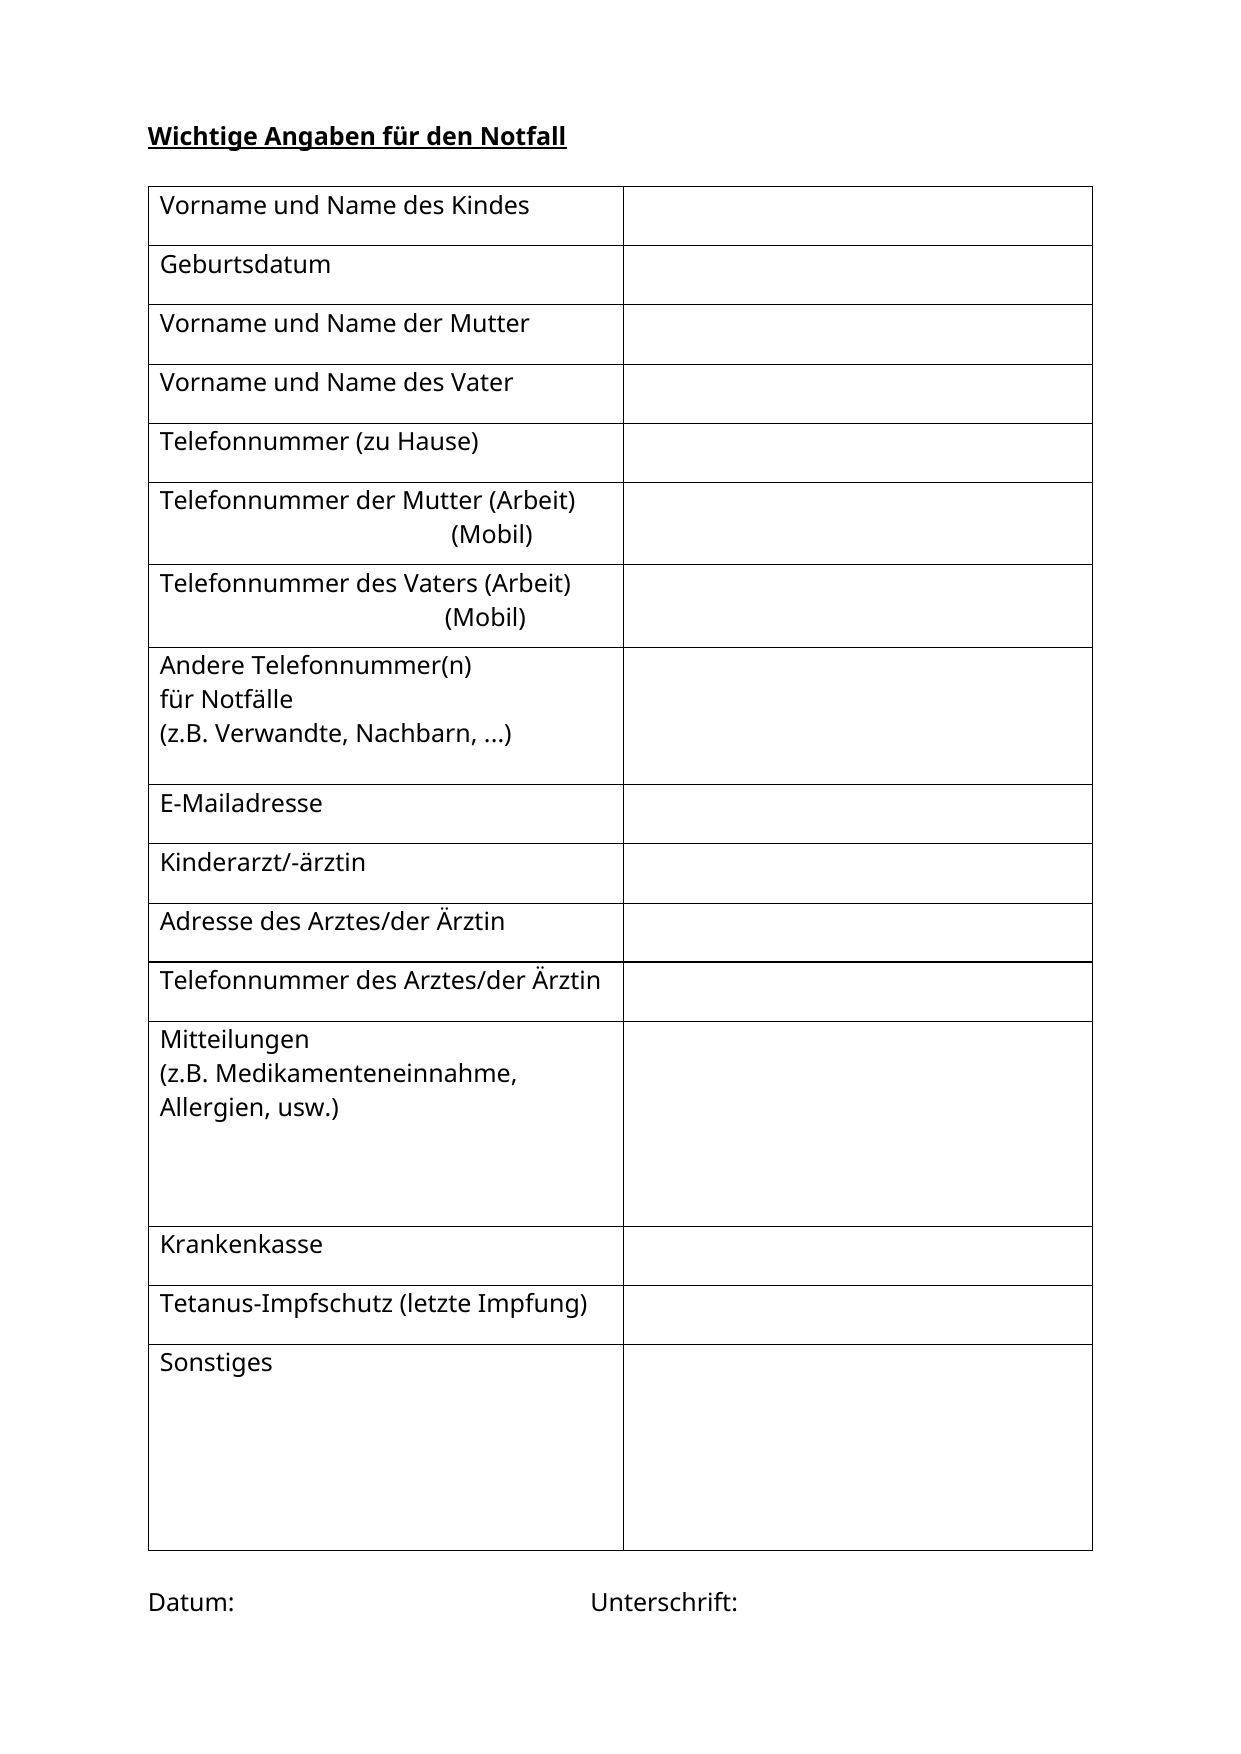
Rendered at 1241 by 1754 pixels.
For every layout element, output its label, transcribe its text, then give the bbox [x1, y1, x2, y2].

table_cell [624, 246, 1092, 304]
table_cell [624, 1345, 1092, 1549]
table_cell Andere Telefonnummer(n) für Notfälle (z.B. Verwandte, Nachbarn, ...) [149, 648, 623, 784]
table_cell [624, 963, 1092, 1021]
text Wichtige Angaben für den Notfall [148, 118, 1092, 152]
table_cell Vorname und Name des Vater [149, 365, 623, 422]
table_cell [624, 648, 1092, 784]
table_cell Kinderarzt/-ärztin [149, 844, 623, 902]
table_cell Geburtsdatum [149, 246, 623, 304]
table_cell [624, 365, 1092, 422]
table_cell [624, 1227, 1092, 1285]
table_cell E-Mailadresse [149, 785, 623, 843]
table_cell [624, 424, 1092, 482]
table_cell Sonstiges [149, 1345, 623, 1549]
table_cell [624, 305, 1092, 363]
table_cell [624, 785, 1092, 843]
table_cell Mitteilungen (z.B. Medikamenteneinnahme, Allergien, usw.) [149, 1022, 623, 1226]
table_cell Krankenkasse [149, 1227, 623, 1285]
table_header Vorname und Name des Kindes [149, 187, 623, 245]
table_cell Telefonnummer der Mutter (Arbeit) (Mobil) [149, 483, 623, 564]
table_cell Vorname und Name der Mutter [149, 305, 623, 363]
table_cell Telefonnummer des Arztes/der Ärztin [149, 963, 623, 1021]
table_cell [624, 565, 1092, 647]
table_cell [624, 844, 1092, 902]
table_header [624, 187, 1092, 245]
table_cell [624, 483, 1092, 564]
table_cell [624, 1022, 1092, 1226]
table_cell Telefonnummer des Vaters (Arbeit) (Mobil) [149, 565, 623, 647]
table_cell [624, 904, 1092, 961]
table_cell [624, 1286, 1092, 1344]
table_cell Telefonnummer (zu Hause) [149, 424, 623, 482]
text Datum: Unterschrift: [148, 1584, 1092, 1619]
table_cell Tetanus-Impfschutz (letzte Impfung) [149, 1286, 623, 1344]
table_cell Adresse des Arztes/der Ärztin [149, 904, 623, 961]
